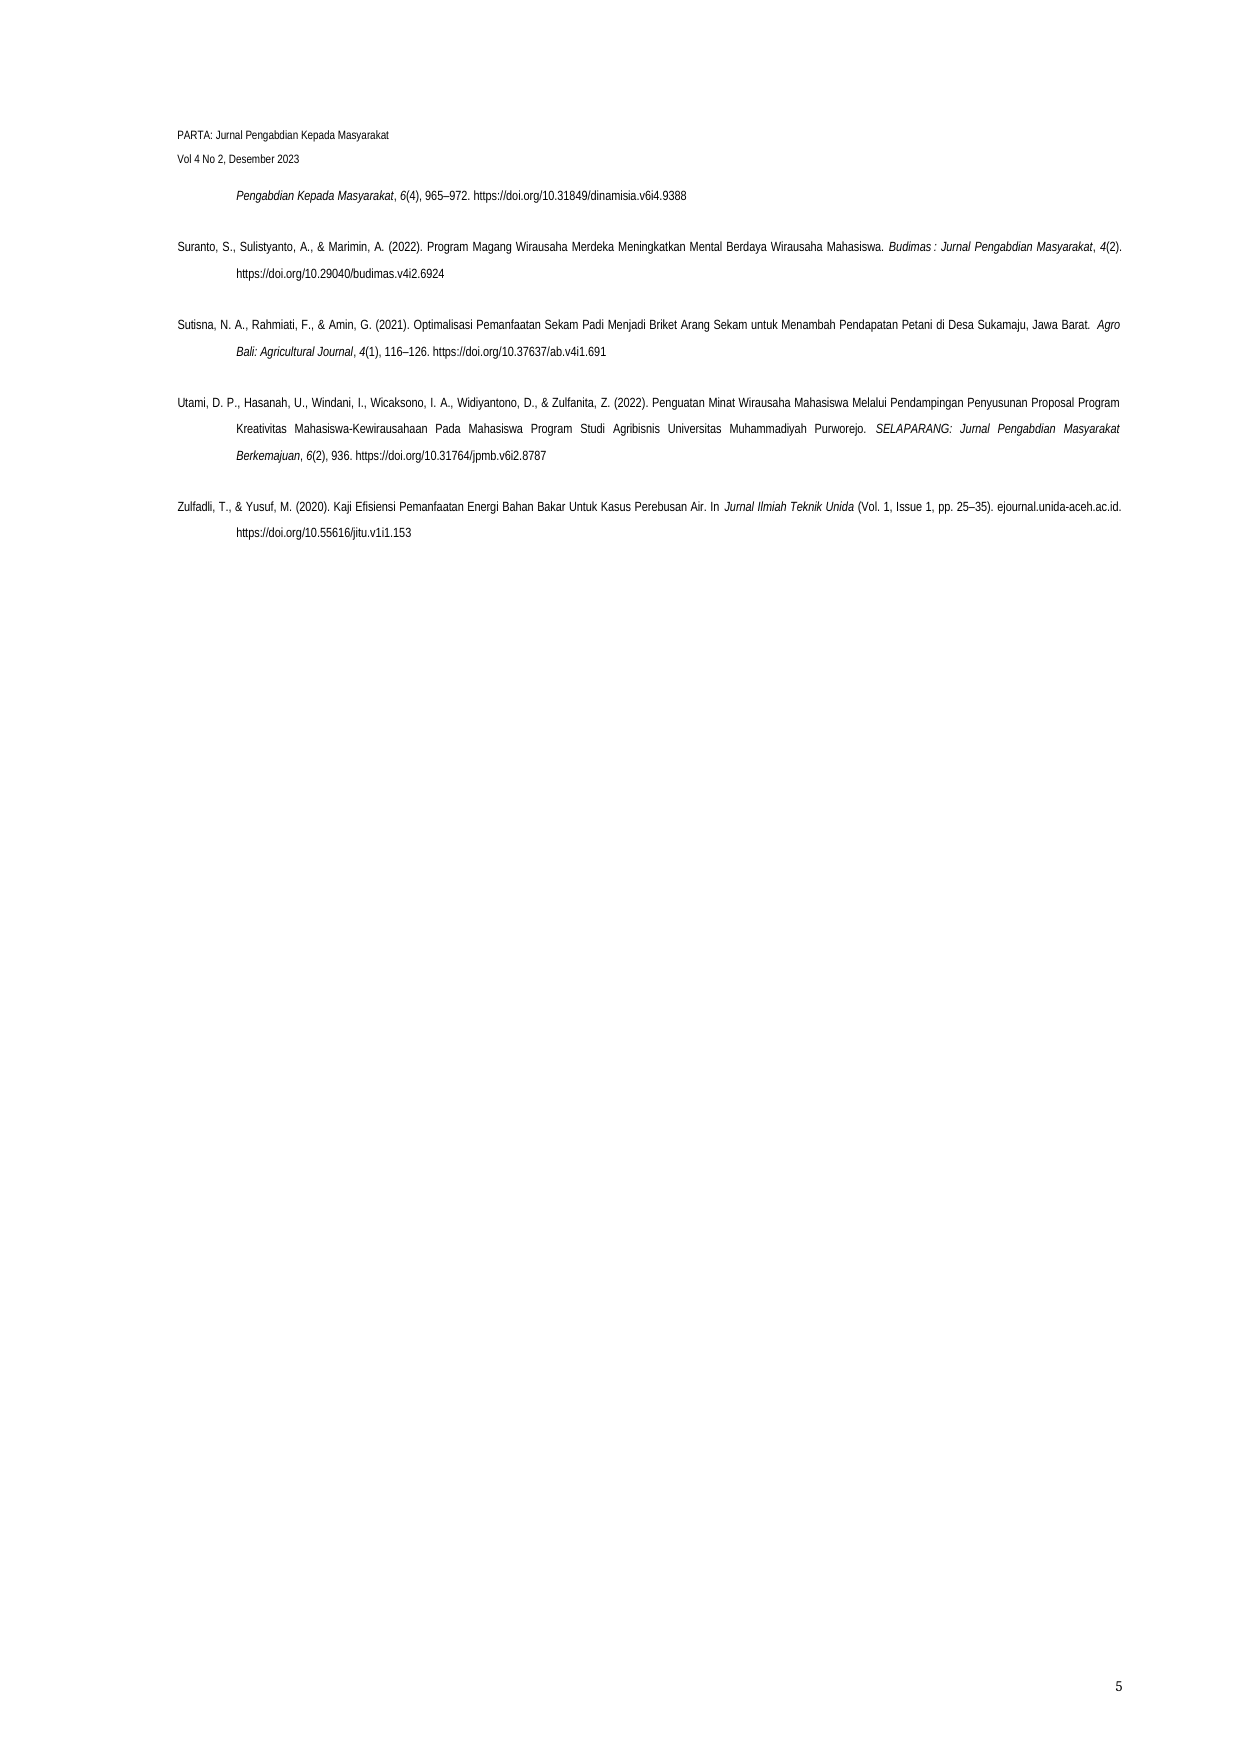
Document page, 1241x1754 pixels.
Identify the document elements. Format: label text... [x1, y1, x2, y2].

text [177, 177, 1122, 203]
text Suranto, S., Sulistyanto, A., & Marimin, A. (2022). Program Magang Wirausaha Merdeka Meningkatkan Mental Berdaya Wirausaha Mahasiswa. Budimas : Jurnal Pengabdian Masyarakat, 4(2). https://doi.org/10.29040/budimas.v4i2.6924 [177, 228, 1122, 281]
text Utami, D. P., Hasanah, U., Windani, I., Wicaksono, I. A., Widiyantono, D., & Zulfanita, Z. (2022). Penguatan Minat Wirausaha Mahasiswa Melalui Pendampingan Penyusunan Proposal Program Kreativitas Mahasiswa-Kewirausahaan Pada Mahasiswa Program Studi Agribisnis Universitas Muhammadiyah Purworejo. SELAPARANG: Jurnal Pengabdian Masyarakat Berkemajuan, 6(2), 936. https://doi.org/10.31764/jpmb.v6i2.8787 [177, 384, 1122, 463]
text Zulfadli, T., & Yusuf, M. (2020). Kaji Efisiensi Pemanfaatan Energi Bahan Bakar Untuk Kasus Perebusan Air. In Jurnal Ilmiah Teknik Unida (Vol. 1, Issue 1, pp. 25–35). ejournal.unida-aceh.ac.id. https://doi.org/10.55616/jitu.v1i1.153 [177, 488, 1122, 541]
text Sutisna, N. A., Rahmiati, F., & Amin, G. (2021). Optimalisasi Pemanfaatan Sekam Padi Menjadi Briket Arang Sekam untuk Menambah Pendapatan Petani di Desa Sukamaju, Jawa Barat. Agro Bali: Agricultural Journal, 4(1), 116–126. https://doi.org/10.37637/ab.v4i1.691 [177, 306, 1122, 359]
